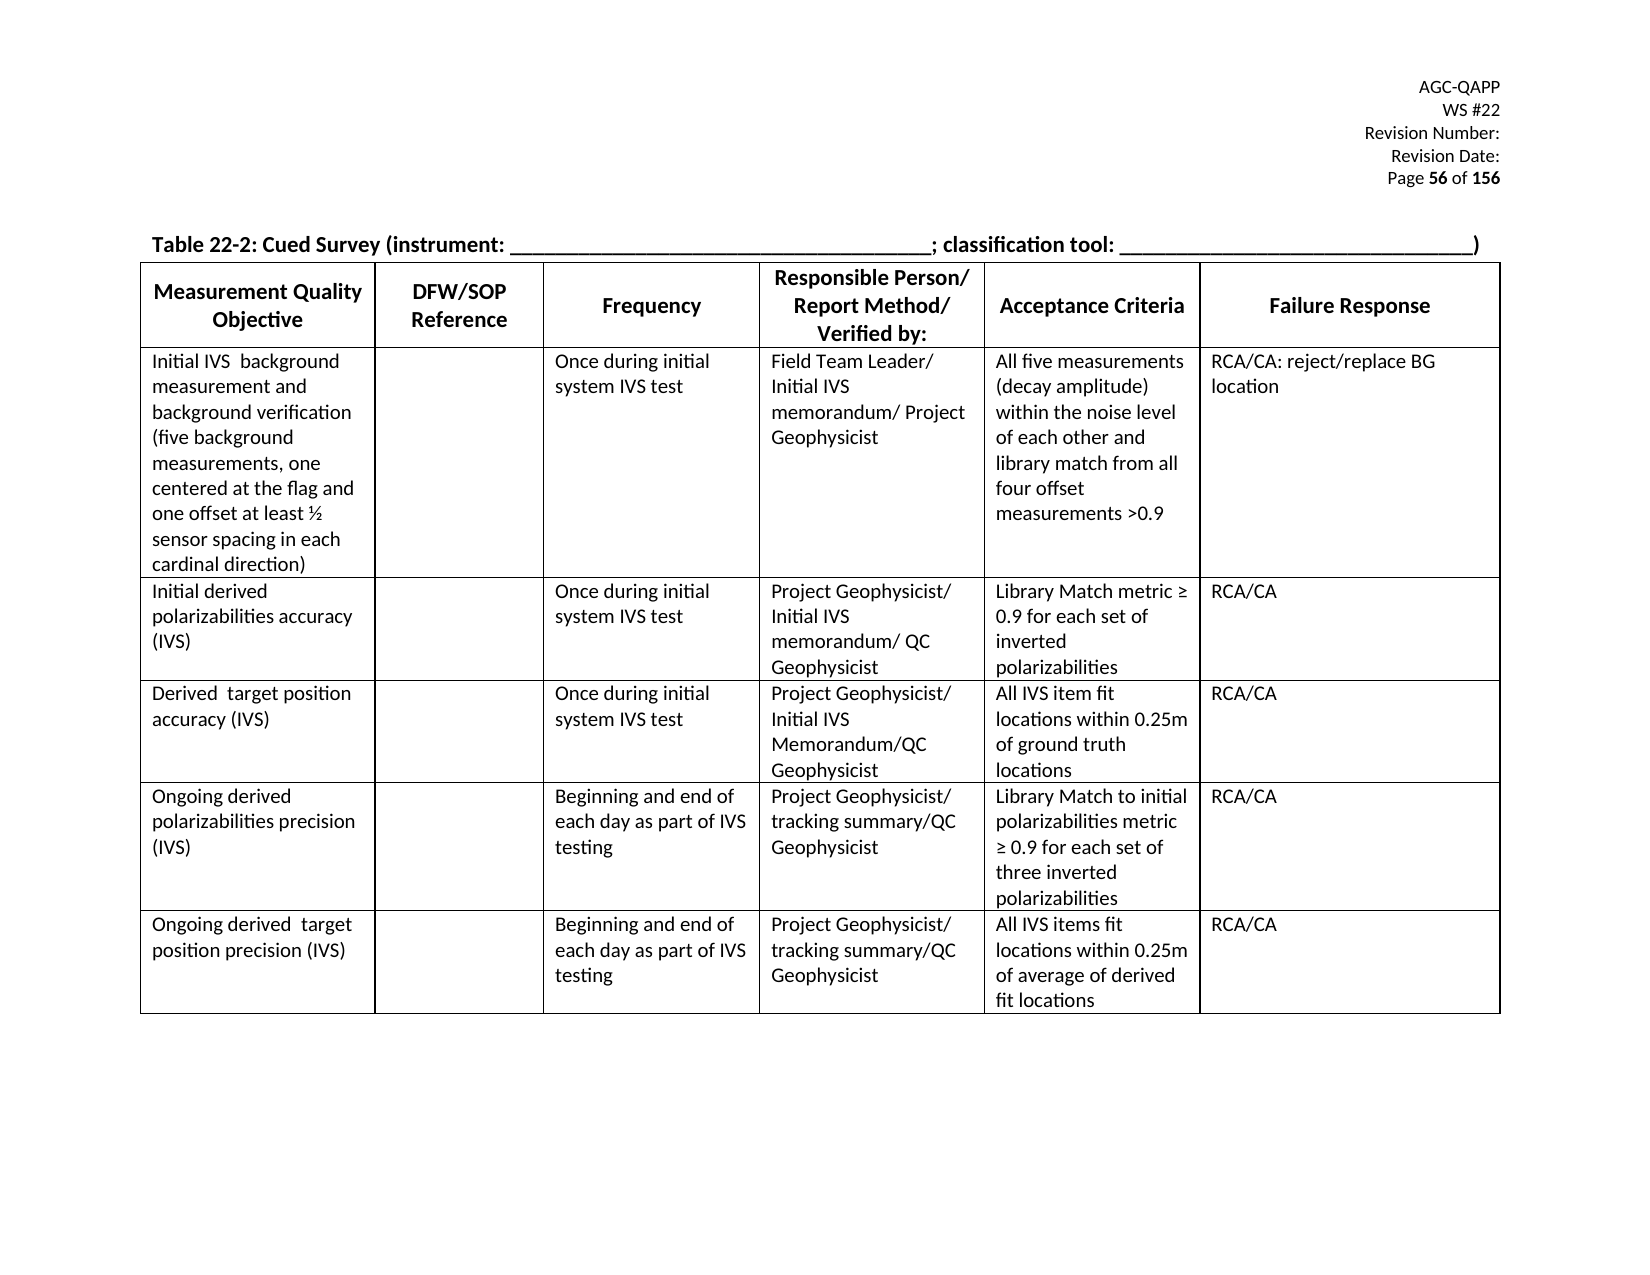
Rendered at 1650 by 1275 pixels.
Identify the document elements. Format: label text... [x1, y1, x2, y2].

table_cell Acceptance Criteria [985, 263, 1199, 347]
table_cell Initial IVS background measurement and background verification (five background measurements, one centered at the flag and one offset at least ½ sensor spacing in each cardinal direction) [141, 348, 374, 577]
table_cell RCA/CA [1201, 578, 1499, 679]
table_header Table 22-2: Cued Survey (instrument: _____________________________________; classification tool: _______________________________) [141, 218, 1500, 262]
table_cell All five measurements (decay amplitude) within the noise level of each other and library match from all four offset measurements >0.9 [985, 348, 1199, 577]
table_cell Beginning and end of each day as part of IVS testing [544, 911, 759, 1013]
table_cell [376, 681, 543, 782]
table_cell RCA/CA [1201, 783, 1499, 910]
table_cell All IVS item fit locations within 0.25m of ground truth locations [985, 681, 1199, 782]
table_cell Project Geophysicist/ tracking summary/QC Geophysicist [760, 911, 984, 1013]
table_cell Project Geophysicist/ tracking summary/QC Geophysicist [760, 783, 984, 910]
table_cell Frequency [544, 263, 759, 347]
table_cell All IVS items fit locations within 0.25m of average of derived fit locations [985, 911, 1199, 1013]
table_cell Ongoing derived polarizabilities precision (IVS) [141, 783, 374, 910]
table_cell Initial derived polarizabilities accuracy (IVS) [141, 578, 374, 679]
table_cell [376, 348, 543, 577]
table_cell [376, 783, 543, 910]
table_cell Project Geophysicist/ Initial IVS Memorandum/QC Geophysicist [760, 681, 984, 782]
table_cell Once during initial system IVS test [544, 348, 759, 577]
table_cell RCA/CA: reject/replace BG location [1201, 348, 1499, 577]
table_cell DFW/SOP Reference [376, 263, 543, 347]
table_cell Responsible Person/ Report Method/ Verified by: [760, 263, 984, 347]
table_cell [376, 578, 543, 679]
table_cell Once during initial system IVS test [544, 681, 759, 782]
table_cell RCA/CA [1201, 911, 1499, 1013]
table_cell [376, 911, 543, 1013]
table_cell Measurement Quality Objective [141, 263, 374, 347]
table_cell Failure Response [1201, 263, 1499, 347]
table_cell Derived target position accuracy (IVS) [141, 681, 374, 782]
table_cell RCA/CA [1201, 681, 1499, 782]
table_cell Beginning and end of each day as part of IVS testing [544, 783, 759, 910]
table_cell Project Geophysicist/ Initial IVS memorandum/ QC Geophysicist [760, 578, 984, 679]
table_cell Ongoing derived target position precision (IVS) [141, 911, 374, 1013]
table_cell Field Team Leader/ Initial IVS memorandum/ Project Geophysicist [760, 348, 984, 577]
table_cell Library Match metric ≥ 0.9 for each set of inverted polarizabilities [985, 578, 1199, 679]
table_cell Once during initial system IVS test [544, 578, 759, 679]
table_cell Library Match to initial polarizabilities metric ≥ 0.9 for each set of three inverted polarizabilities [985, 783, 1199, 910]
